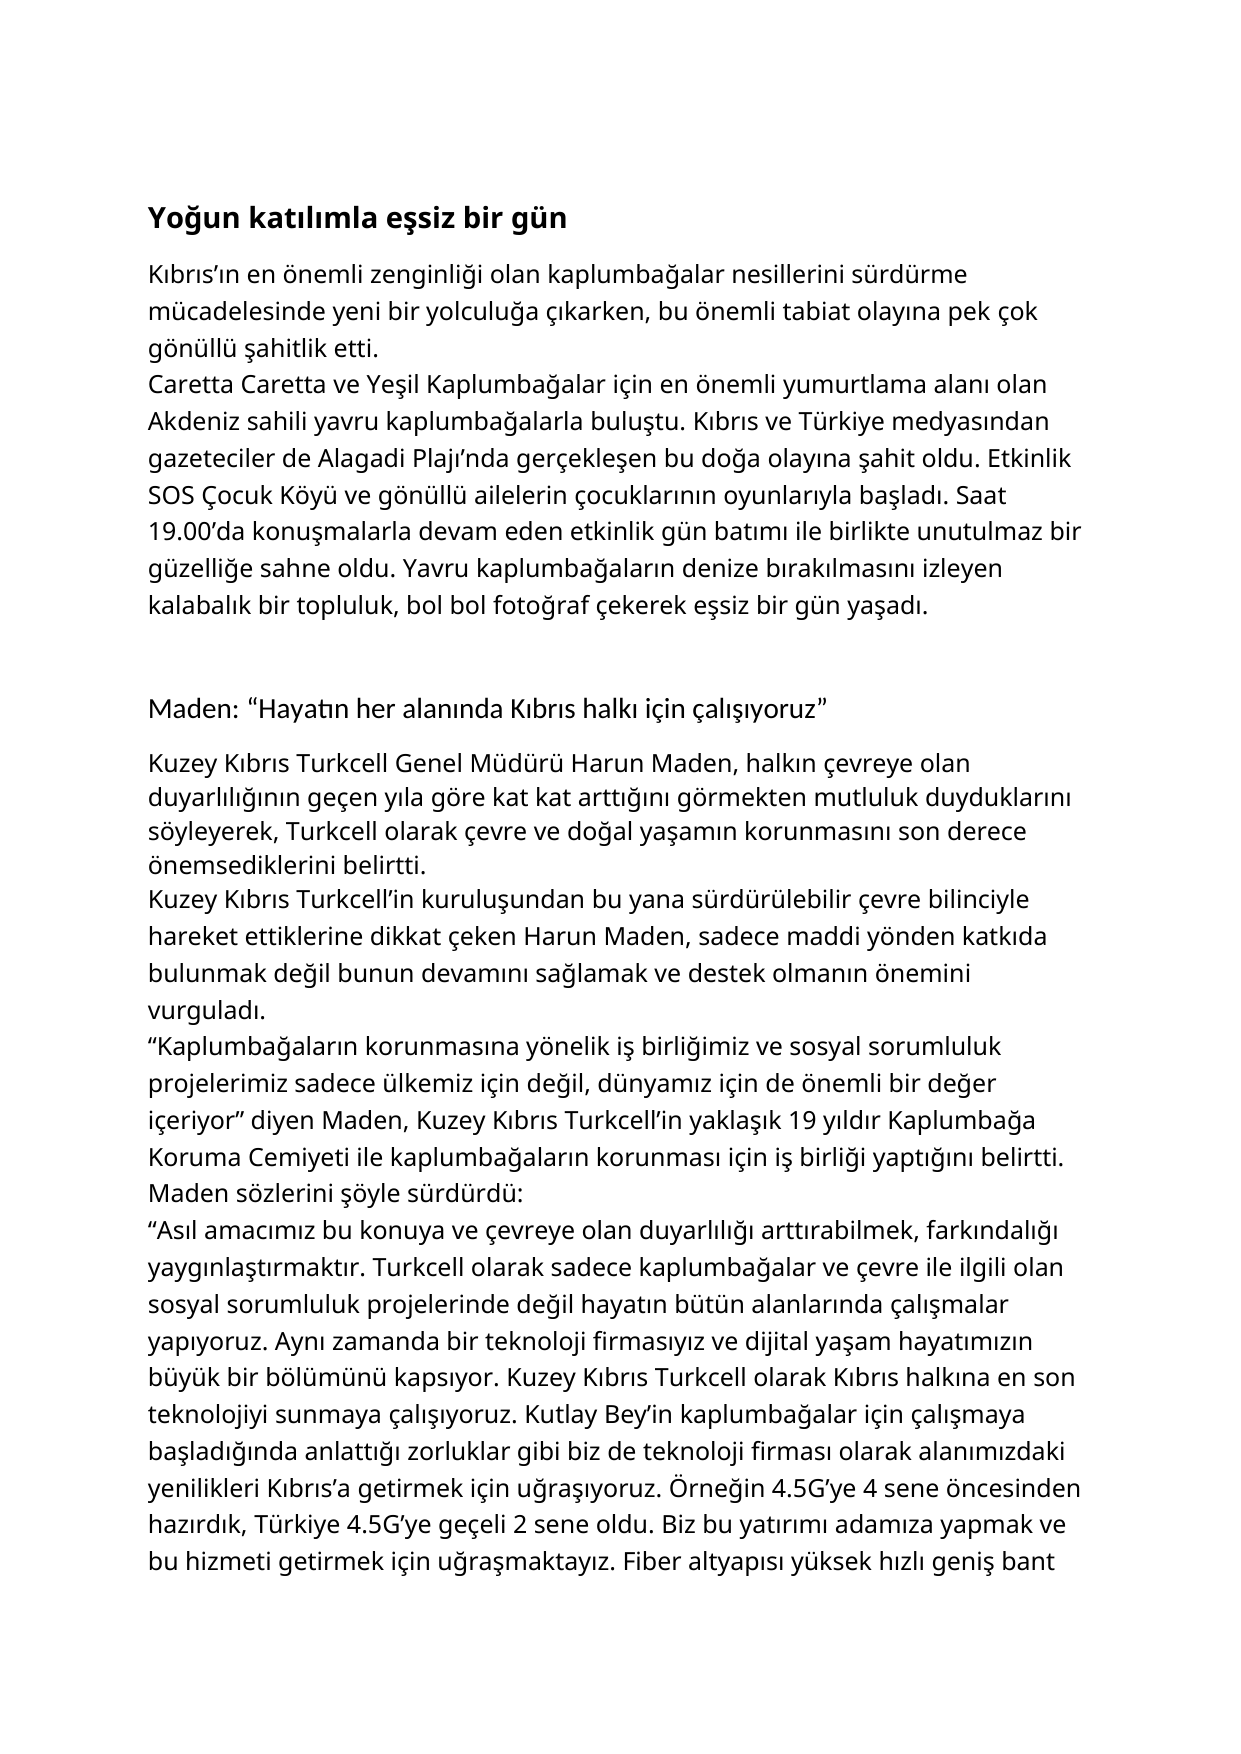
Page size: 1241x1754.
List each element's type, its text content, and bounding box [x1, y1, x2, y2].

text Maden: “Hayatın her alanında Kıbrıs halkı için çalışıyoruz” [148, 691, 1093, 726]
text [148, 882, 1093, 1578]
text Yoğun katılımla eşsiz bir gün [148, 197, 1093, 237]
text Kıbrıs’ın en önemli zenginliği olan kaplumbağalar nesillerini sürdürme mücadelesinde yeni bir yolculuğa çıkarken, bu önemli tabiat olayına pek çok gönüllü şahitlik etti. Caretta Caretta ve Yeşil Kaplumbağalar için en önemli yumurtlama alanı olan Akdeniz sahili yavru kaplumbağalarla buluştu. Kıbrıs ve Türkiye medyasından gazeteciler de Alagadi Plajı’nda gerçekleşen bu doğa olayına şahit oldu. Etkinlik SOS Çocuk Köyü ve gönüllü ailelerin çocuklarının oyunlarıyla başladı. Saat 19.00’da konuşmalarla devam eden etkinlik gün batımı ile birlikte unutulmaz bir güzelliğe sahne oldu. Yavru kaplumbağaların denize bırakılmasını izleyen kalabalık bir topluluk, bol bol fotoğraf çekerek eşsiz bir gün yaşadı. [148, 257, 1093, 622]
text Kuzey Kıbrıs Turkcell Genel Müdürü Harun Maden, halkın çevreye olan duyarlılığının geçen yıla göre kat kat arttığını görmekten mutluluk duyduklarını söyleyerek, Turkcell olarak çevre ve doğal yaşamın korunmasını son derece önemsediklerini belirtti. [148, 746, 1093, 882]
